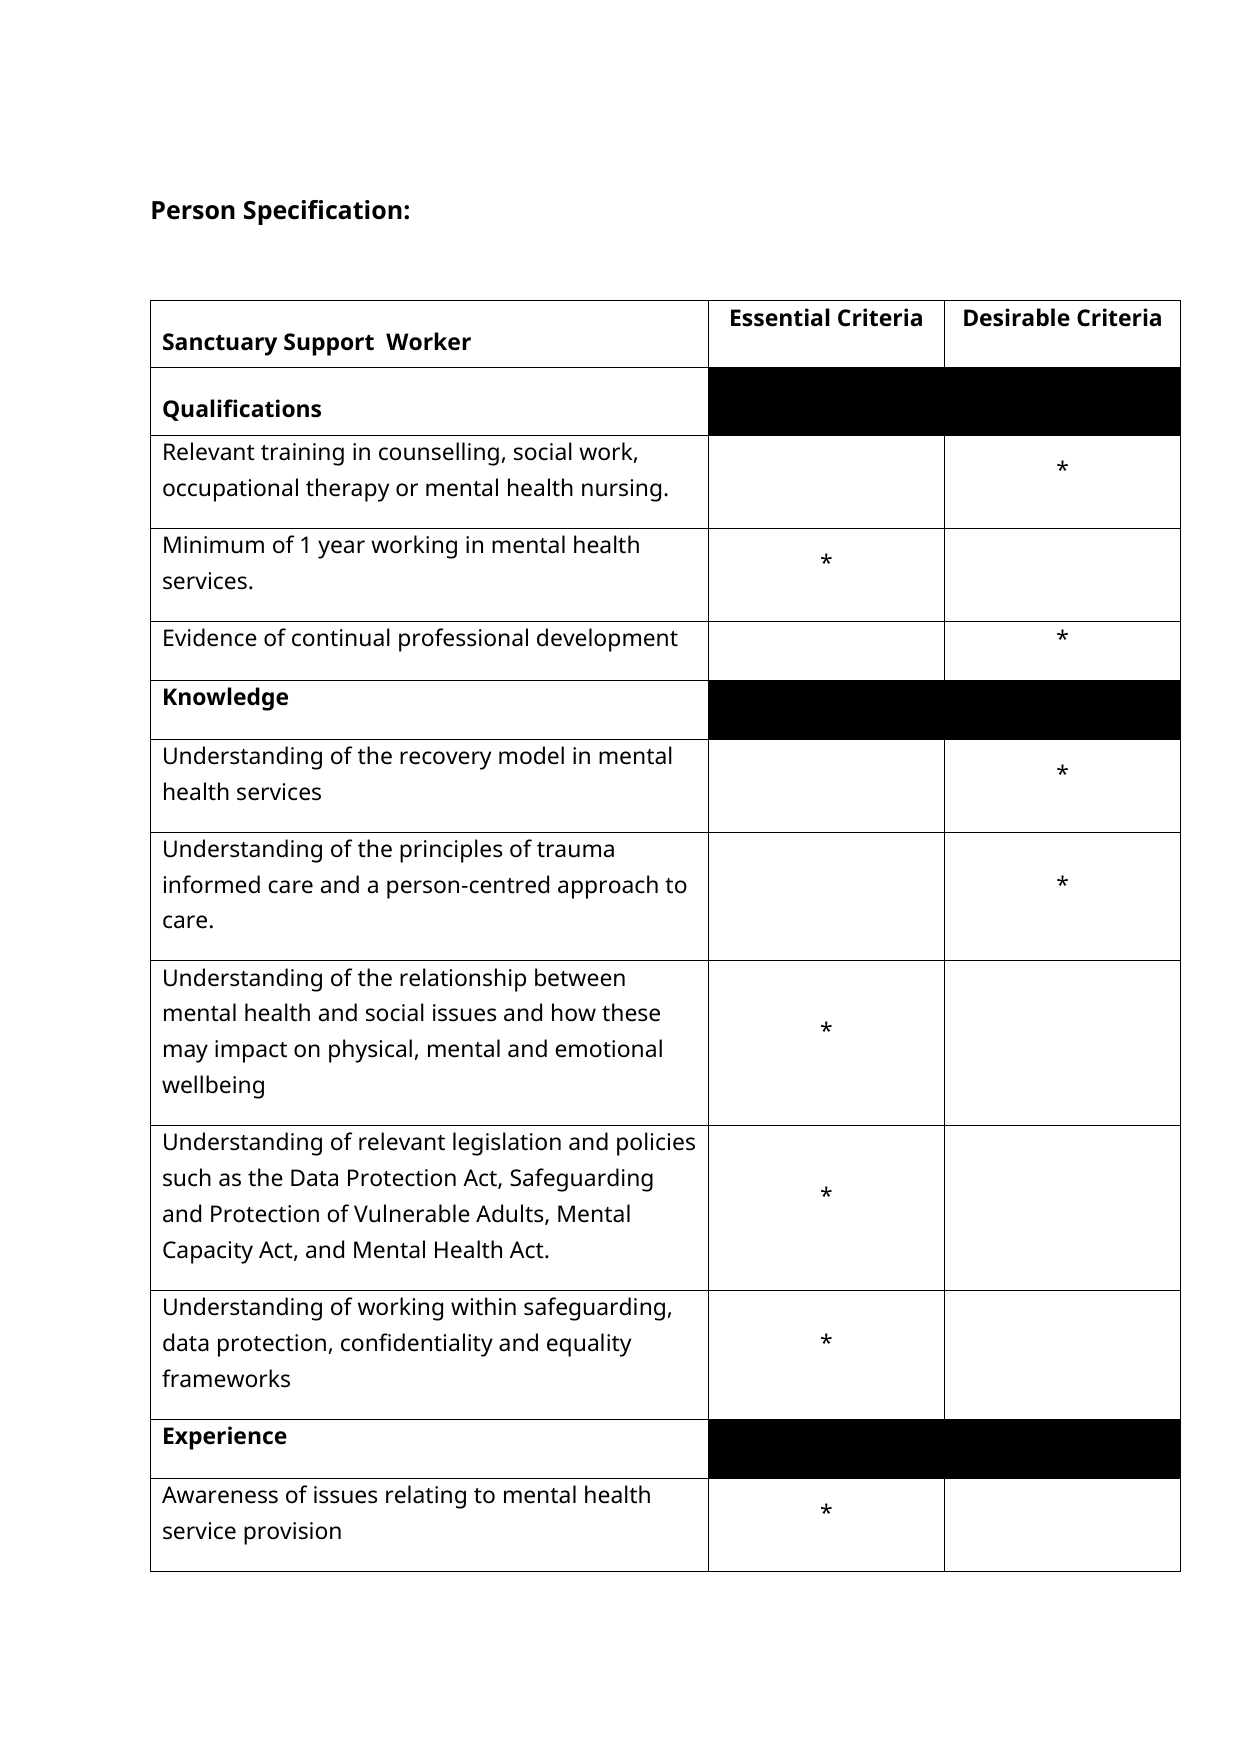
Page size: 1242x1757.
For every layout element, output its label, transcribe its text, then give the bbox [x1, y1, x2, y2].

table_cell Understanding of the recovery model in mental health services [151, 740, 708, 832]
table_cell [709, 436, 944, 528]
table_cell Knowledge [151, 681, 708, 739]
text Person Specification: [150, 193, 1117, 227]
table_cell * [945, 622, 1180, 679]
table_cell * [945, 740, 1180, 832]
table_cell [709, 833, 944, 960]
table_cell [945, 681, 1180, 739]
table_cell * [709, 529, 944, 621]
table_cell * [709, 1479, 944, 1571]
table_cell * [945, 436, 1180, 528]
table_cell [709, 681, 944, 739]
table_cell * [709, 1126, 944, 1290]
table_cell Understanding of relevant legislation and policies such as the Data Protection Act, Safeguarding and Protection of Vulnerable Adults, Mental Capacity Act, and Mental Health Act. [151, 1126, 708, 1290]
table_cell [709, 1420, 944, 1478]
table_header Essential Criteria [709, 301, 944, 367]
table_header Sanctuary Support Worker [151, 301, 708, 367]
table_cell Relevant training in counselling, social work, occupational therapy or mental health nursing. [151, 436, 708, 528]
table_cell Qualifications [151, 368, 708, 435]
table_cell [709, 740, 944, 832]
table_cell * [945, 833, 1180, 960]
table_cell Experience [151, 1420, 708, 1478]
table_cell Understanding of the principles of trauma informed care and a person-centred approach to care. [151, 833, 708, 960]
table_cell [945, 1479, 1180, 1571]
table_cell Minimum of 1 year working in mental health services. [151, 529, 708, 621]
table_cell [945, 529, 1180, 621]
table_cell Awareness of issues relating to mental health service provision [151, 1479, 708, 1571]
table_cell Understanding of the relationship between mental health and social issues and how these may impact on physical, mental and emotional wellbeing [151, 961, 708, 1125]
table_header Desirable Criteria [945, 301, 1180, 367]
table_cell Understanding of working within safeguarding, data protection, confidentiality and equality frameworks [151, 1291, 708, 1419]
table_cell * [709, 1291, 944, 1419]
table_cell [945, 1291, 1180, 1419]
table_cell [945, 368, 1180, 435]
table_cell [945, 1420, 1180, 1478]
table_cell Evidence of continual professional development [151, 622, 708, 679]
table_cell [709, 622, 944, 679]
table_cell [945, 961, 1180, 1125]
table_cell [709, 368, 944, 435]
table_cell [945, 1126, 1180, 1290]
table_cell * [709, 961, 944, 1125]
